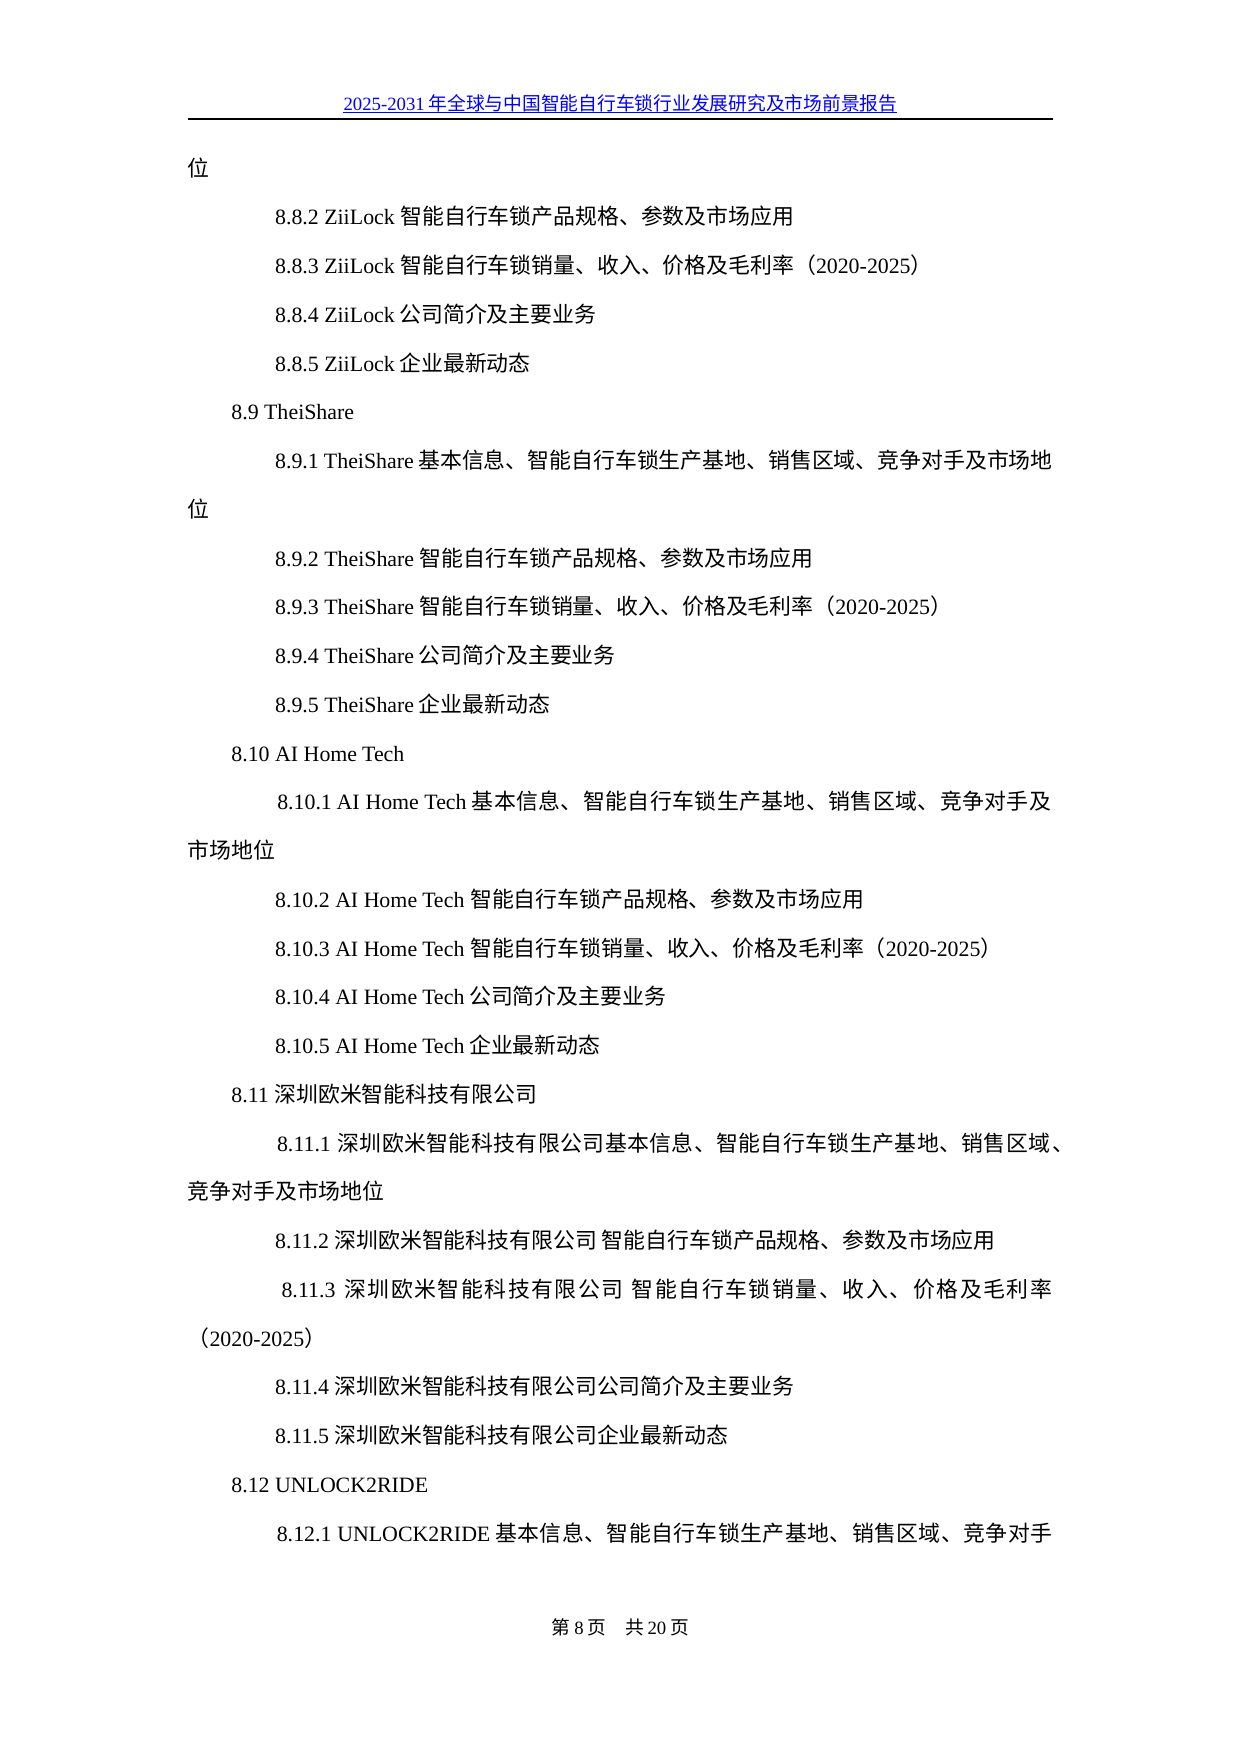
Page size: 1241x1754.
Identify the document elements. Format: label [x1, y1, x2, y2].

text [187, 150, 1053, 1548]
